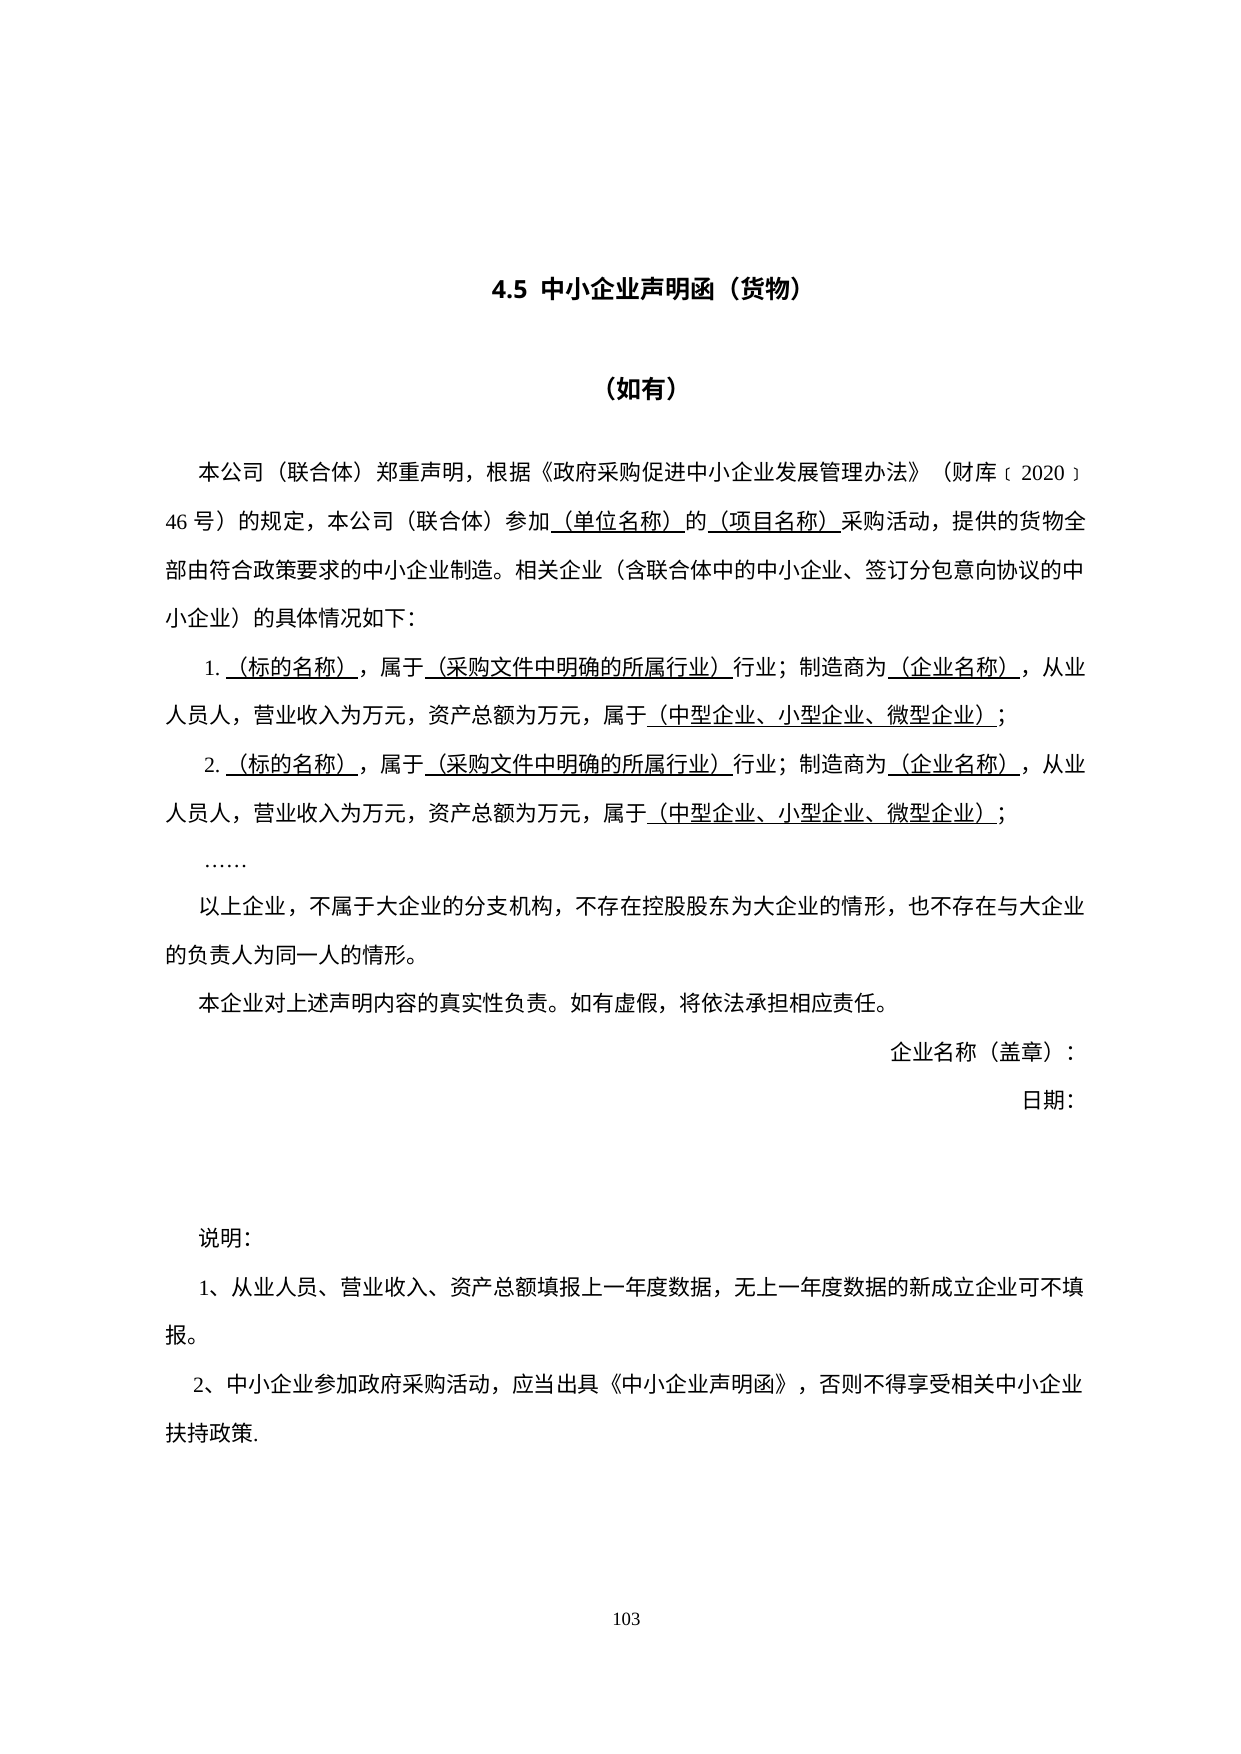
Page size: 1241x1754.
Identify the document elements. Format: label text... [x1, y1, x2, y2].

text …… [165, 843, 1087, 876]
text 以上企业，不属于大企业的分支机构，不存在控股股东为大企业的情形，也不存在与大企业的负责人为同一人的情形。 [165, 889, 1087, 970]
text 企业名称（盖章）： [165, 1034, 1087, 1067]
text 本公司（联合体）郑重声明，根据《政府采购促进中小企业发展管理办法》（财库﹝2020﹞ 46 号）的规定，本公司（联合体）参加（单位名称）的（项目名称）采购活动，提供的货物全部由符合政策要求的中小企业制造。相关企业（含联合体中的中小企业、签订分包意向协议的中小企业）的具体情况如下： [165, 455, 1087, 633]
text 日期： [165, 1082, 1087, 1115]
text 1、从业人员、营业收入、资产总额填报上一年度数据，无上一年度数据的新成立企业可不填报。 [165, 1269, 1087, 1351]
text 说明： [165, 1221, 1087, 1253]
text 1. （标的名称），属于（采购文件中明确的所属行业）行业；制造商为（企业名称），从业人员人，营业收入为万元，资产总额为万元，属于（中型企业、小型企业、微型企业）； [165, 649, 1087, 731]
subtitle 4.5 中小企业声明函（货物） [165, 255, 1087, 320]
text 本企业对上述声明内容的真实性负责。如有虚假，将依法承担相应责任。 [165, 986, 1087, 1018]
subtitle （如有） [165, 355, 1087, 420]
text 2. （标的名称），属于（采购文件中明确的所属行业）行业；制造商为（企业名称），从业人员人，营业收入为万元，资产总额为万元，属于（中型企业、小型企业、微型企业）； [165, 746, 1087, 828]
text 2、中小企业参加政府采购活动，应当出具《中小企业声明函》，否则不得享受相关中小企业扶持政策. [165, 1366, 1087, 1448]
